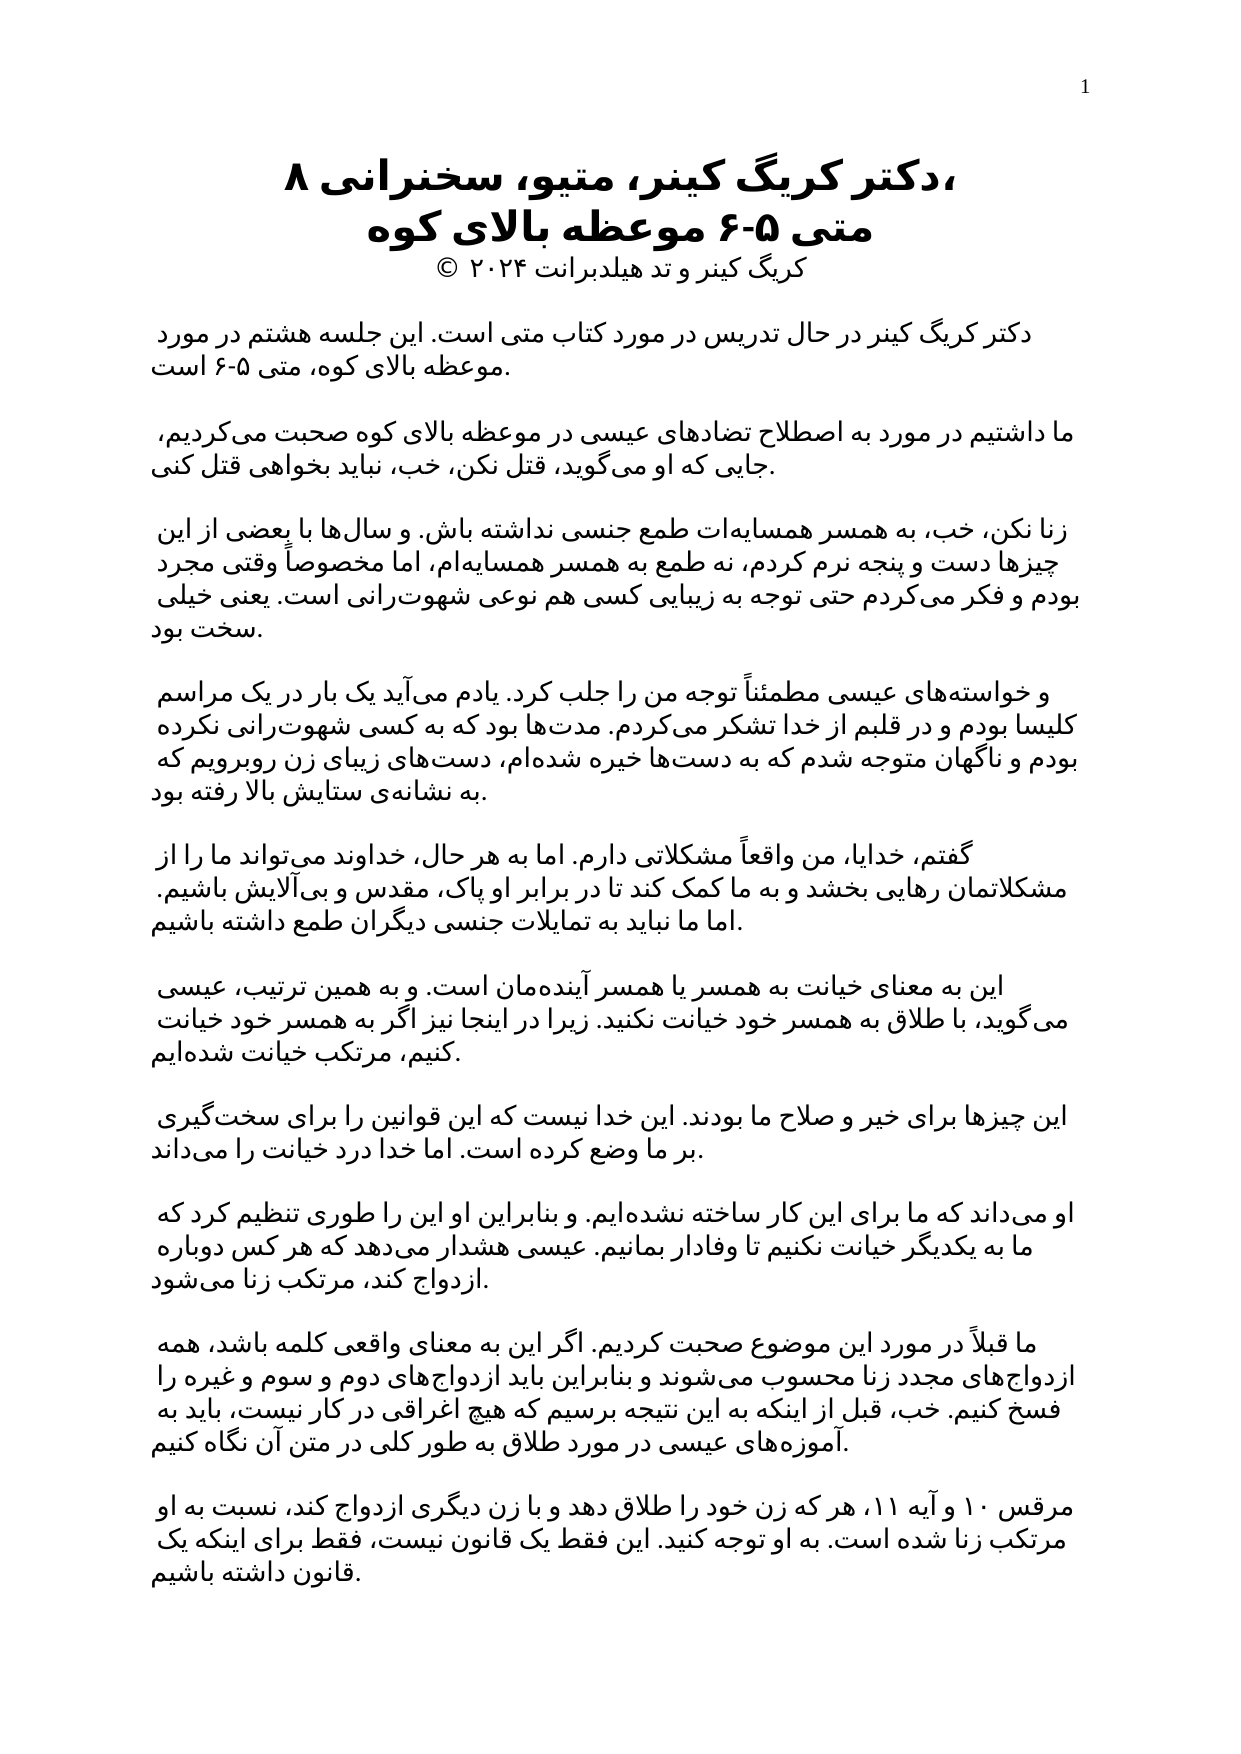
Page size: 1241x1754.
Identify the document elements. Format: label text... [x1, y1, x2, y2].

text © ۲۰۲۴ کریگ کینر و تد هیلدبرانت [150, 252, 1090, 285]
text دکتر کریگ کینر در حال تدریس در مورد کتاب متی است. این جلسه هشتم در مورد موعظه بالای کوه، متی ۵-۶ است. [150, 316, 1090, 382]
text این به معنای خیانت به همسر یا همسر آینده‌مان است. و به همین ترتیب، عیسی می‌گوید، با طلاق به همسر خود خیانت نکنید. زیرا در اینجا نیز اگر به همسر خود خیانت کنیم، مرتکب خیانت شده‌ایم. [150, 969, 1090, 1068]
text دکتر کریگ کینر، متیو، سخنرانی ۸، [150, 150, 1090, 201]
text متی ۵-۶ موعظه بالای کوه [150, 201, 1090, 252]
text گفتم، خدایا، من واقعاً مشکلاتی دارم. اما به هر حال، خداوند می‌تواند ما را از مشکلاتمان رهایی بخشد و به ما کمک کند تا در برابر او پاک، مقدس و بی‌آلایش باشیم. اما ما نباید به تمایلات جنسی دیگران طمع داشته باشیم. [150, 838, 1090, 938]
text او می‌داند که ما برای این کار ساخته نشده‌ایم. و بنابراین او این را طوری تنظیم کرد که ما به یکدیگر خیانت نکنیم تا وفادار بمانیم. عیسی هشدار می‌دهد که هر کس دوباره ازدواج کند، مرتکب زنا می‌شود. [150, 1196, 1090, 1295]
text این چیزها برای خیر و صلاح ما بودند. این خدا نیست که این قوانین را برای سخت‌گیری بر ما وضع کرده است. اما خدا درد خیانت را می‌داند. [150, 1099, 1090, 1165]
text ما داشتیم در مورد به اصطلاح تضادهای عیسی در موعظه بالای کوه صحبت می‌کردیم، جایی که او می‌گوید، قتل نکن، خب، نباید بخواهی قتل کنی. [150, 415, 1090, 481]
text ما قبلاً در مورد این موضوع صحبت کردیم. اگر این به معنای واقعی کلمه باشد، همه ازدواج‌های مجدد زنا محسوب می‌شوند و بنابراین باید ازدواج‌های دوم و سوم و غیره را فسخ کنیم. خب، قبل از اینکه به این نتیجه برسیم که هیچ اغراقی در کار نیست، باید به آموزه‌های عیسی در مورد طلاق به طور کلی در متن آن نگاه کنیم. [150, 1326, 1090, 1458]
text زنا نکن، خب، به همسر همسایه‌ات طمع جنسی نداشته باش. و سال‌ها با بعضی از این چیزها دست و پنجه نرم کردم، نه طمع به همسر همسایه‌ام، اما مخصوصاً وقتی مجرد بودم و فکر می‌کردم حتی توجه به زیبایی کسی هم نوعی شهوت‌رانی است. یعنی خیلی سخت بود. [150, 512, 1090, 644]
text و خواسته‌های عیسی مطمئناً توجه من را جلب کرد. یادم می‌آید یک بار در یک مراسم کلیسا بودم و در قلبم از خدا تشکر می‌کردم. مدت‌ها بود که به کسی شهوت‌رانی نکرده بودم و ناگهان متوجه شدم که به دست‌ها خیره شده‌ام، دست‌های زیبای زن روبرویم که به نشانه‌ی ستایش بالا رفته بود. [150, 675, 1090, 807]
text مرقس ۱۰ و آیه ۱۱، هر که زن خود را طلاق دهد و با زن دیگری ازدواج کند، نسبت به او مرتکب زنا شده است. به او توجه کنید. این فقط یک قانون نیست، فقط برای اینکه یک قانون داشته باشیم. [150, 1489, 1090, 1589]
